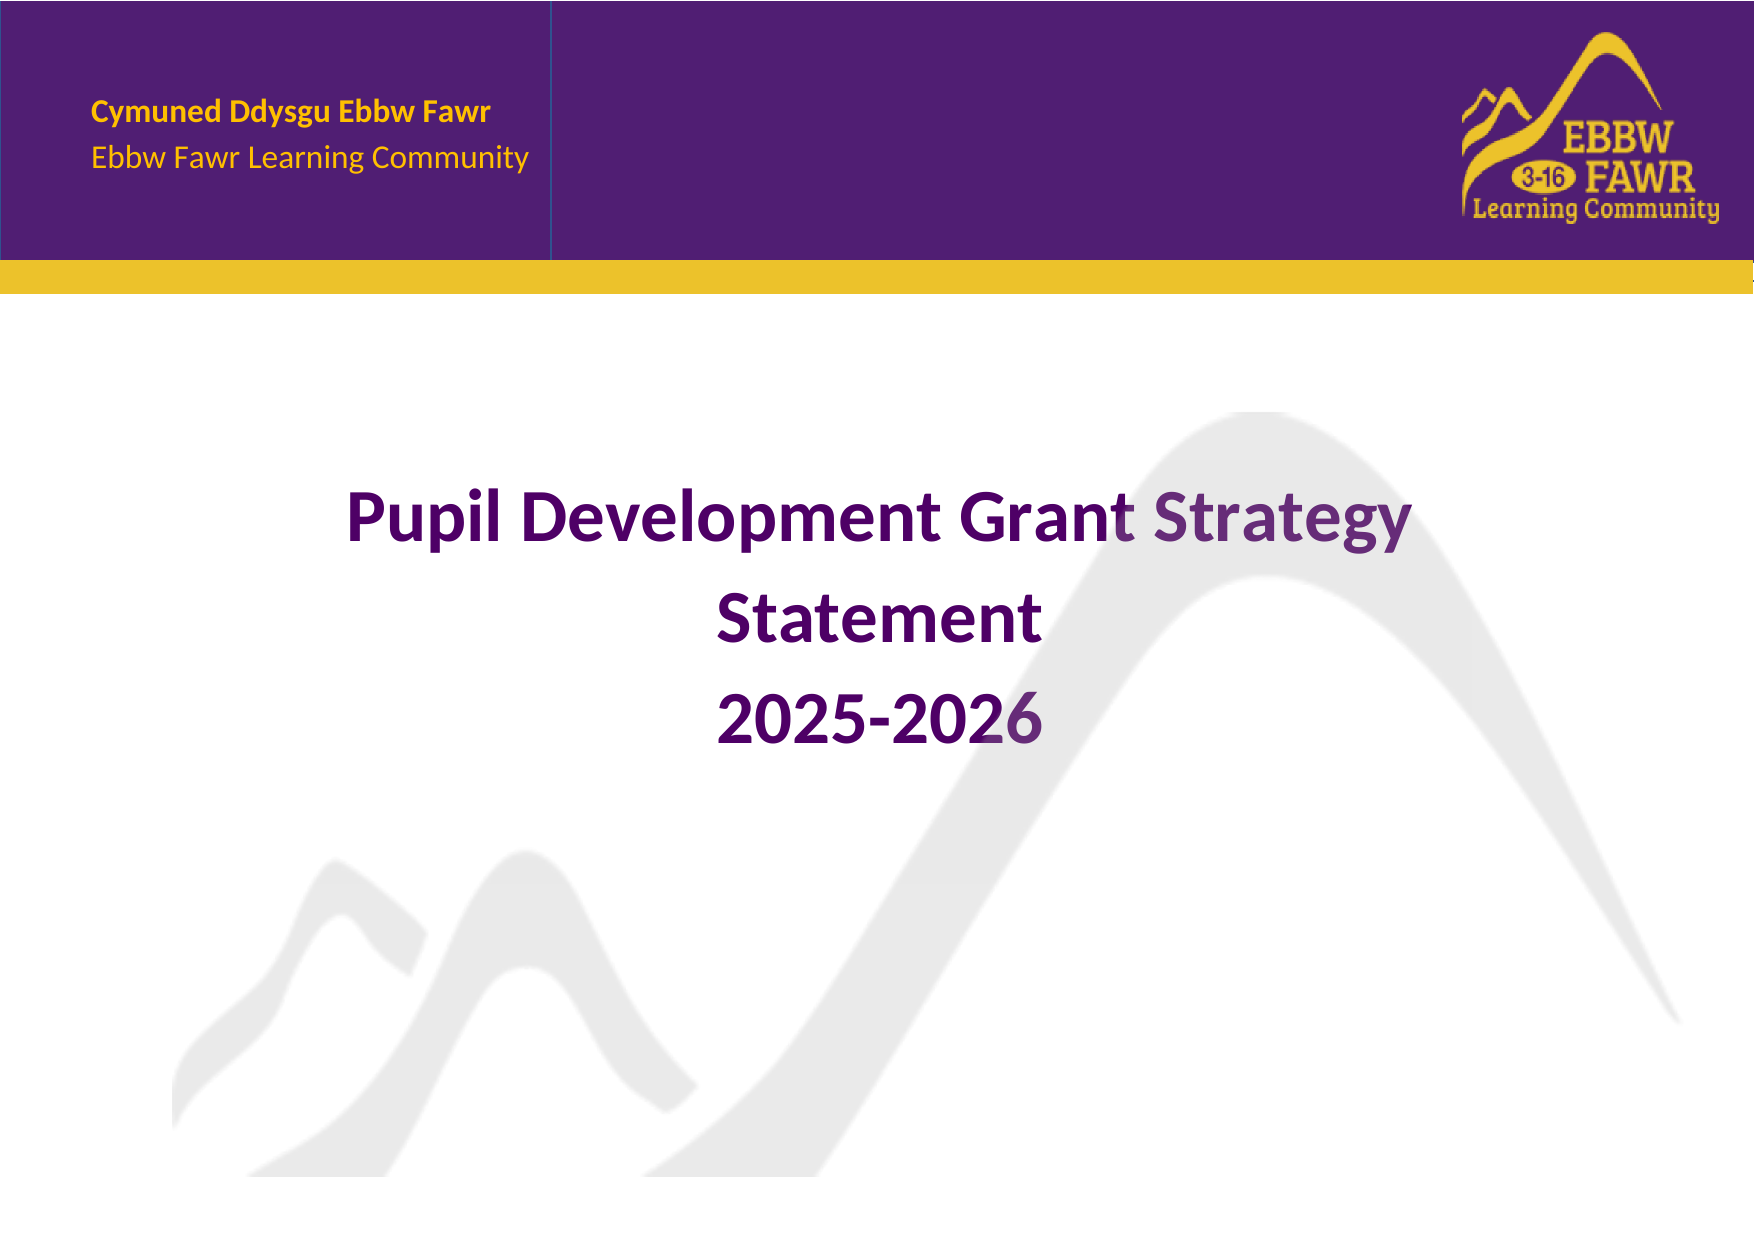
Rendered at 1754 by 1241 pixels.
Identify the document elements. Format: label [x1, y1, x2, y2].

picture [156, 365, 1731, 1177]
picture [1461, 31, 1719, 224]
